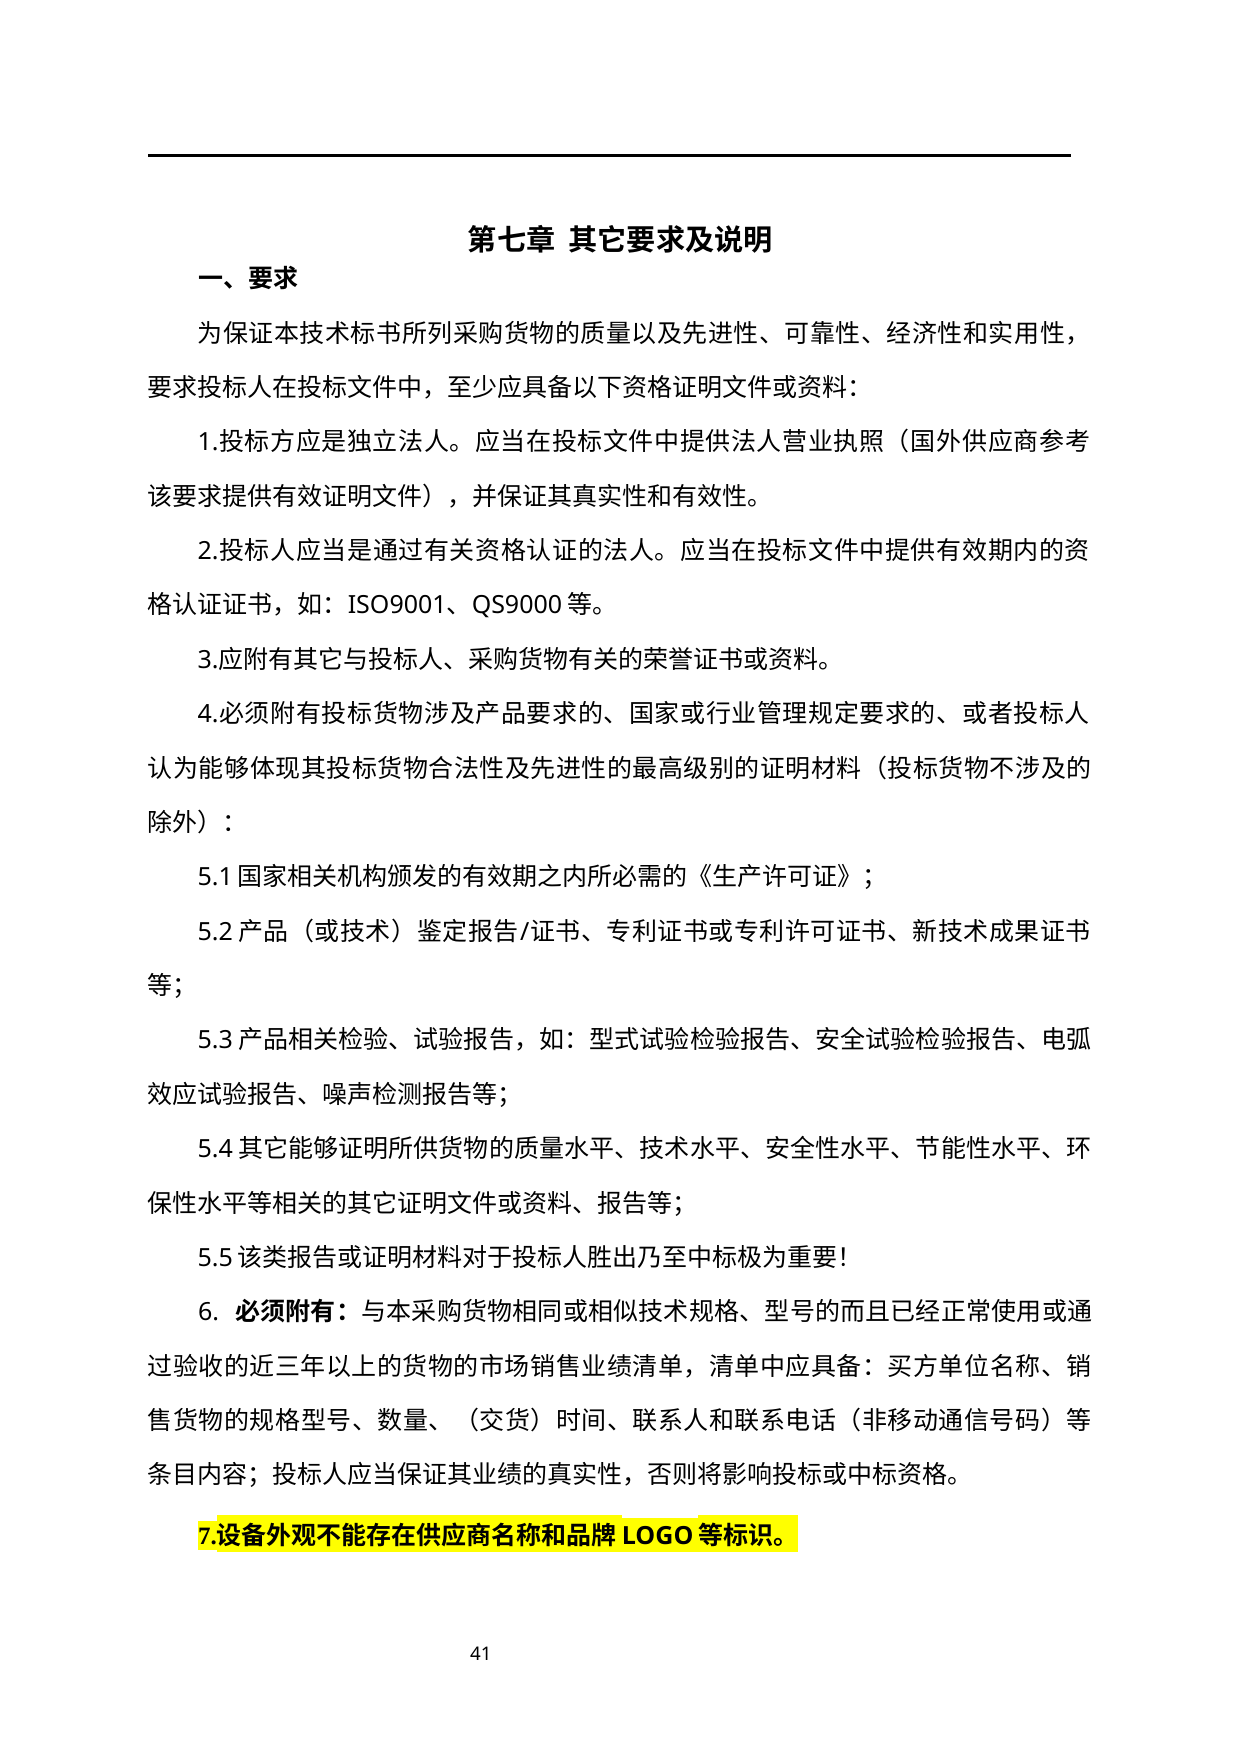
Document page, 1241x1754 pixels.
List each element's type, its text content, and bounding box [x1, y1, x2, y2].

text 5.1国家相关机构颁发的有效期之内所必需的《生产许可证》； [148, 857, 1092, 893]
text 5.2产品（或技术）鉴定报告/证书、专利证书或专利许可证书、新技术成果证书等； [148, 911, 1092, 1002]
text 5.5该类报告或证明材料对于投标人胜出乃至中标极为重要！ [148, 1237, 1092, 1274]
text 1.投标方应是独立法人。应当在投标文件中提供法人营业执照（国外供应商参考该要求提供有效证明文件），并保证其真实性和有效性。 [148, 422, 1092, 512]
text 一、要求 [148, 259, 1092, 295]
text 为保证本技术标书所列采购货物的质量以及先进性、可靠性、经济性和实用性，要求投标人在投标文件中，至少应具备以下资格证明文件或资料： [148, 313, 1092, 404]
text 5.3产品相关检验、试验报告，如：型式试验检验报告、安全试验检验报告、电弧效应试验报告、噪声检测报告等； [148, 1020, 1092, 1111]
text 7.设备外观不能存在供应商名称和品牌LOGO等标识。 [148, 1509, 1092, 1553]
list 必须附有：与本采购货物相同或相似技术规格、型号的而且已经正常使用或通过验收的近三年以上的货物的市场销售业绩清单，清单中应具备：买方单位名称、销售货物的规格型号、数量、（交货）时间、联系人和联系电话（非移动通信号码）等条目内容；投标人应当保证其业绩的真实性，否则将影响投标或中标资格。 [148, 1292, 1092, 1491]
text 3.应附有其它与投标人、采购货物有关的荣誉证书或资料。 [148, 639, 1092, 676]
text 2.投标人应当是通过有关资格认证的法人。应当在投标文件中提供有效期内的资格认证证书，如：ISO9001、QS9000等。 [148, 531, 1092, 621]
text 4.必须附有投标货物涉及产品要求的、国家或行业管理规定要求的、或者投标人认为能够体现其投标货物合法性及先进性的最高级别的证明材料（投标货物不涉及的除外）： [148, 694, 1092, 839]
text 第七章 其它要求及说明 [148, 216, 1092, 259]
text 5.4其它能够证明所供货物的质量水平、技术水平、安全性水平、节能性水平、环保性水平等相关的其它证明文件或资料、报告等； [148, 1129, 1092, 1219]
